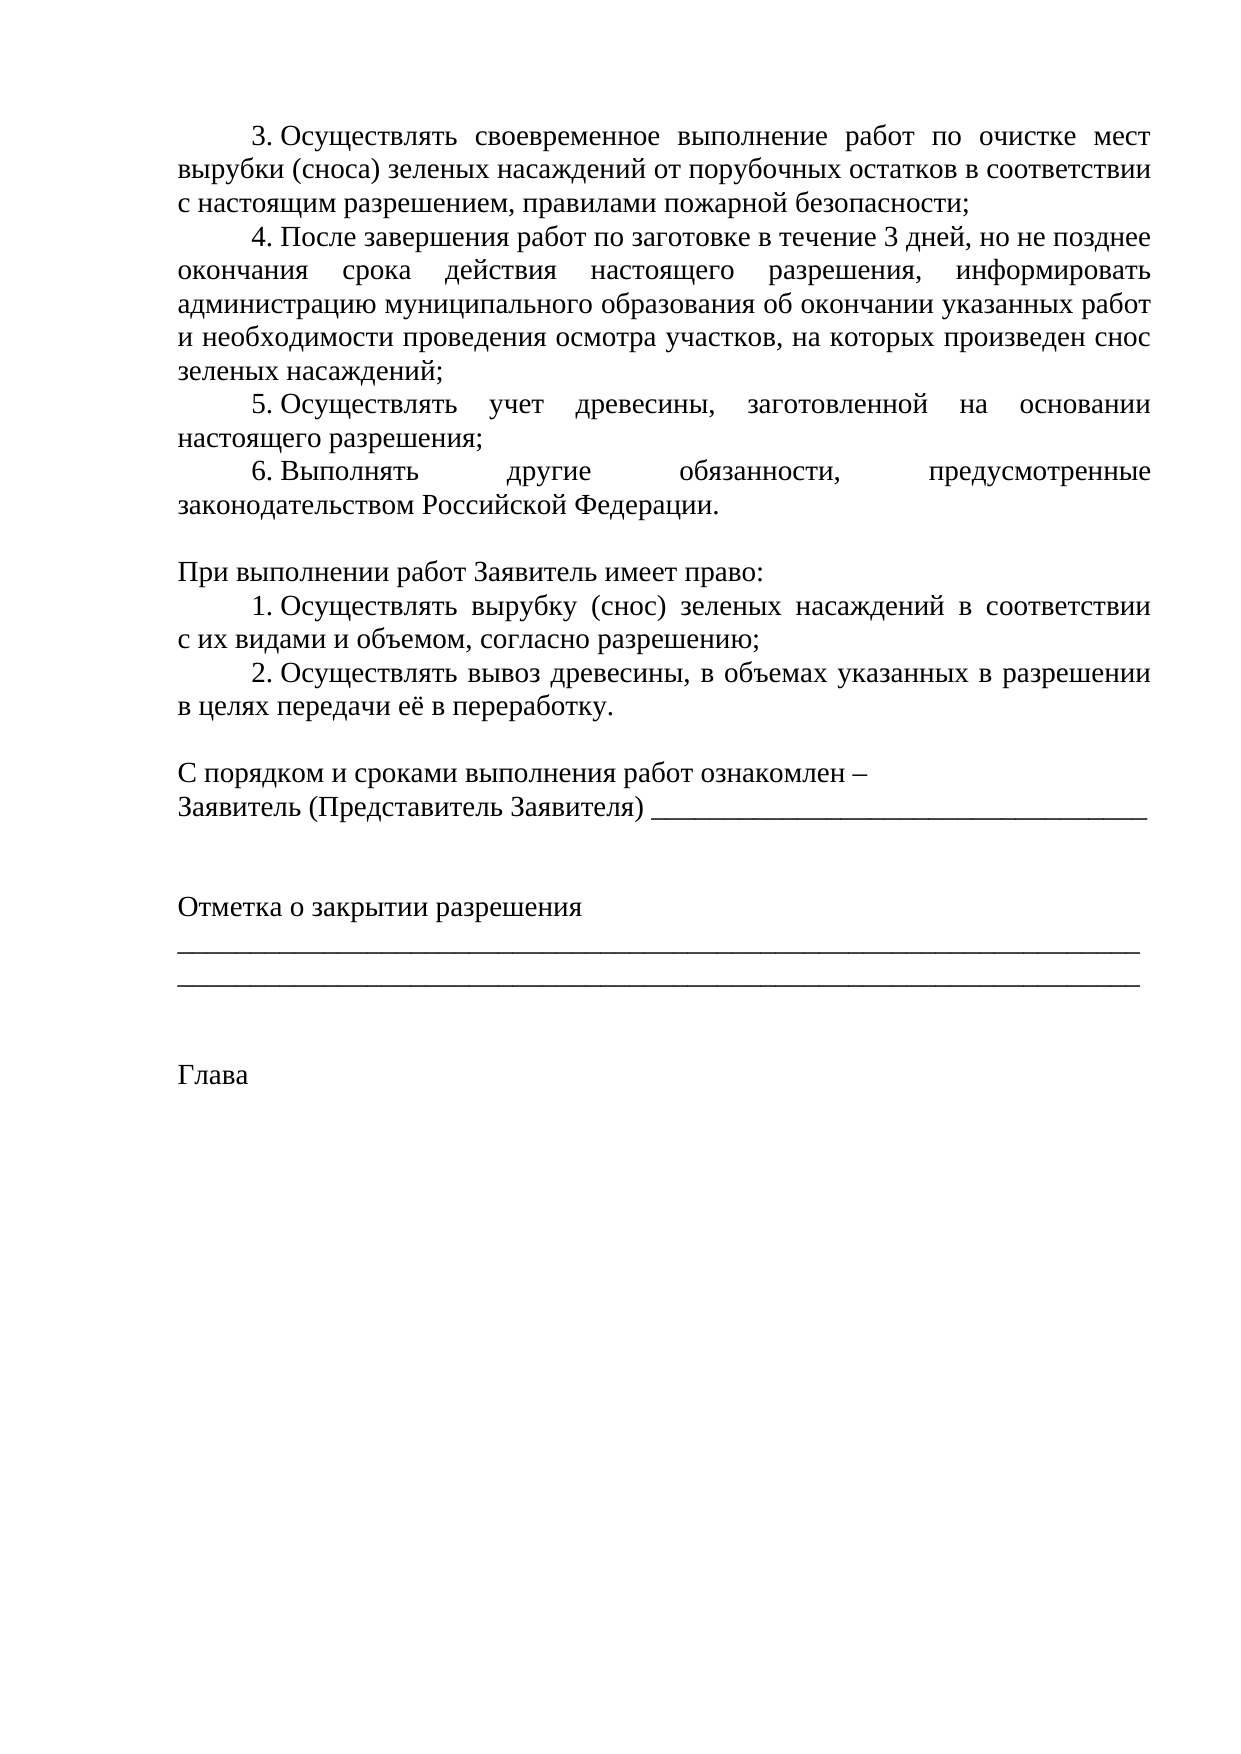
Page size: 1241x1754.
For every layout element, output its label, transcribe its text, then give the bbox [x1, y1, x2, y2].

text Глава [177, 1057, 1152, 1091]
text 3. Осуществлять своевременное выполнение работ по очистке мест вырубки (сноса) зеленых насаждений от порубочных остатков в соответствии с настоящим разрешением, правилами пожарной безопасности; [177, 118, 1152, 219]
text С порядком и сроками выполнения работ ознакомлен – [177, 755, 1152, 789]
text 6. Выполнять другие обязанности, предусмотренные законодательством Российской Федерации. [177, 453, 1152, 521]
text Заявитель (Представитель Заявителя) __________________________________ [177, 789, 1152, 822]
text 1. Осуществлять вырубку (снос) зеленых насаждений в соответствии с их видами и объемом, согласно разрешению; [177, 588, 1152, 655]
text Отметка о закрытии разрешения [177, 889, 1152, 923]
text 2. Осуществлять вывоз древесины, в объемах указанных в разрешении в целях передачи её в переработку. [177, 655, 1152, 722]
text ____________________________________________________________________________________________________________________________________ [177, 923, 1152, 990]
text 5. Осуществлять учет древесины, заготовленной на основании настоящего разрешения; [177, 386, 1152, 453]
text 4. После завершения работ по заготовке в течение 3 дней, но не позднее окончания срока действия настоящего разрешения, информировать администрацию муниципального образования об окончании указанных работ и необходимости проведения осмотра участков, на которых произведен снос зеленых насаждений; [177, 219, 1152, 386]
text При выполнении работ Заявитель имеет право: [177, 554, 1152, 588]
